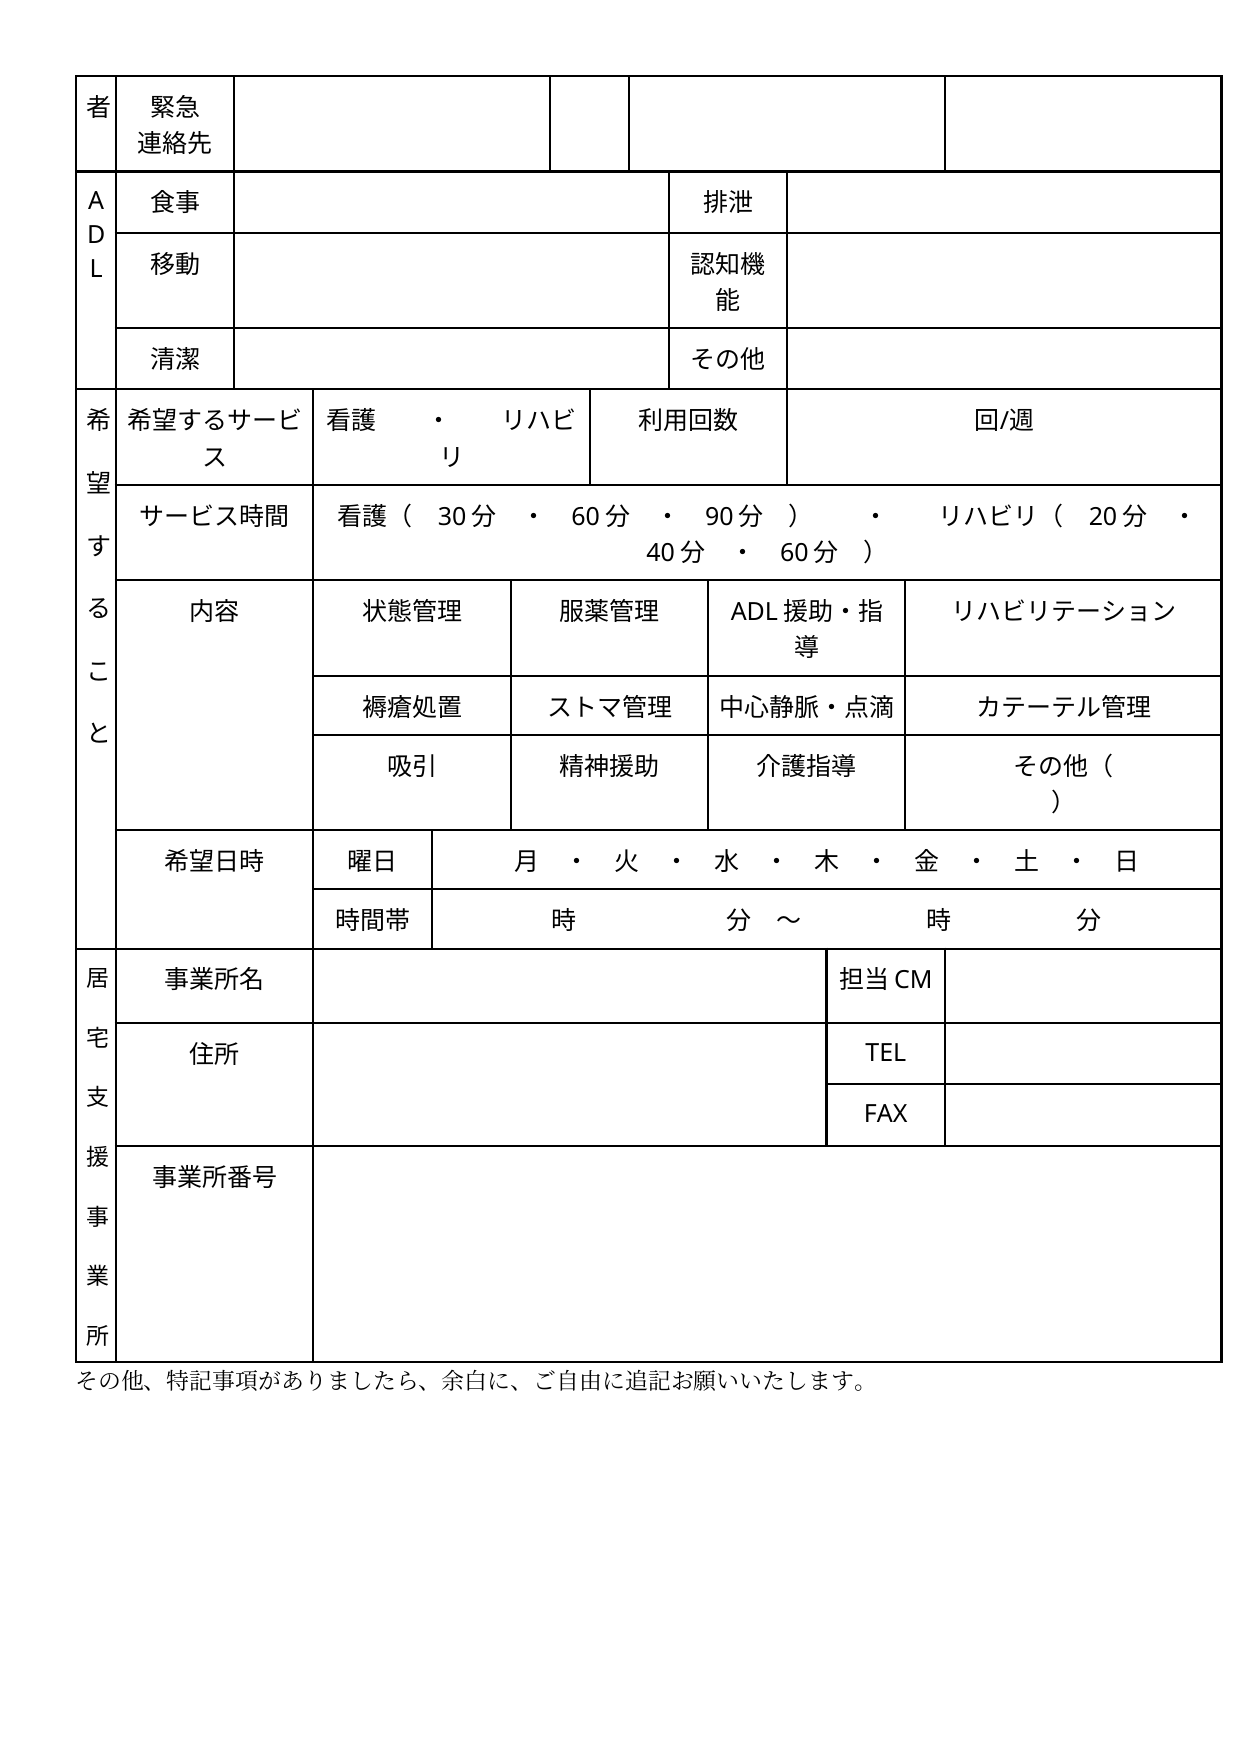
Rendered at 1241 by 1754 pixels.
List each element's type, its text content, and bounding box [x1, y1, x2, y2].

table_cell 月 ・ 火 ・ 水 ・ 木 ・ 金 ・ 土 ・ 日 [433, 831, 1220, 888]
table_cell A D L [77, 173, 115, 388]
text その他、特記事項がありましたら、余白に、ご自由に追記お願いいたします。 [75, 1363, 1165, 1396]
table_cell 看護 ・ リハビリ [314, 390, 589, 484]
table_cell ストマ管理 [512, 677, 707, 734]
table_cell [946, 77, 1220, 170]
table_cell [314, 1024, 825, 1144]
table_cell 事業所名 [117, 950, 312, 1022]
table_cell [551, 77, 628, 170]
table_cell その他 [670, 329, 786, 388]
table_cell FAX [828, 1085, 944, 1144]
table_cell [235, 329, 668, 388]
table_cell 時 分 〜 時 分 [433, 890, 1220, 947]
table_cell 利用回数 [591, 390, 786, 484]
table_cell 食事 [117, 173, 233, 232]
table_cell 中心静脈・点滴 [709, 677, 904, 734]
table_cell ADL援助・指導 [709, 581, 904, 674]
table_cell [235, 77, 549, 170]
table_cell [946, 1024, 1220, 1083]
table_cell [946, 950, 1220, 1022]
table_cell その他（ ） [906, 736, 1220, 829]
table_cell 内容 [117, 581, 312, 829]
table_cell [946, 1085, 1220, 1144]
table_cell 褥瘡処置 [314, 677, 510, 734]
table_cell 希望日時 [117, 831, 312, 947]
table_cell 精神援助 [512, 736, 707, 829]
table_cell 時間帯 [314, 890, 431, 947]
table_cell 排泄 [670, 173, 786, 232]
table_cell 回/週 [788, 390, 1220, 484]
table_cell 希望するサービス [117, 390, 312, 484]
table_cell [235, 173, 668, 232]
table_cell TEL [828, 1024, 944, 1083]
table_cell リハビリテーション [906, 581, 1220, 674]
table_cell 介護指導 [709, 736, 904, 829]
table_cell 看護（ 30分 ・ 60分 ・ 90分 ） ・ リハビリ（ 20分 ・ 40分 ・ 60分 ） [314, 486, 1220, 579]
table_cell 希 望 す る こ と [77, 390, 115, 947]
table_cell カテーテル管理 [906, 677, 1220, 734]
table_cell サービス時間 [117, 486, 312, 579]
table_cell 事業所番号 [117, 1147, 312, 1361]
table_cell 服薬管理 [512, 581, 707, 674]
table_cell [235, 234, 668, 327]
table_cell 吸引 [314, 736, 510, 829]
table_cell 担当CM [828, 950, 944, 1022]
table_cell 住所 [117, 1024, 312, 1144]
table_cell 清潔 [117, 329, 233, 388]
table_cell 移動 [117, 234, 233, 327]
table_cell [788, 173, 1220, 232]
table_cell [314, 1147, 1220, 1361]
table_cell 曜日 [314, 831, 431, 888]
table_cell 認知機能 [670, 234, 786, 327]
table_cell 緊急 連絡先 [117, 77, 233, 170]
table_cell [788, 329, 1220, 388]
table_cell 状態管理 [314, 581, 510, 674]
table_cell [630, 77, 944, 170]
table_cell 居 宅 支 援 事 業 所 [77, 950, 115, 1361]
table_cell [788, 234, 1220, 327]
table_cell [314, 950, 825, 1022]
